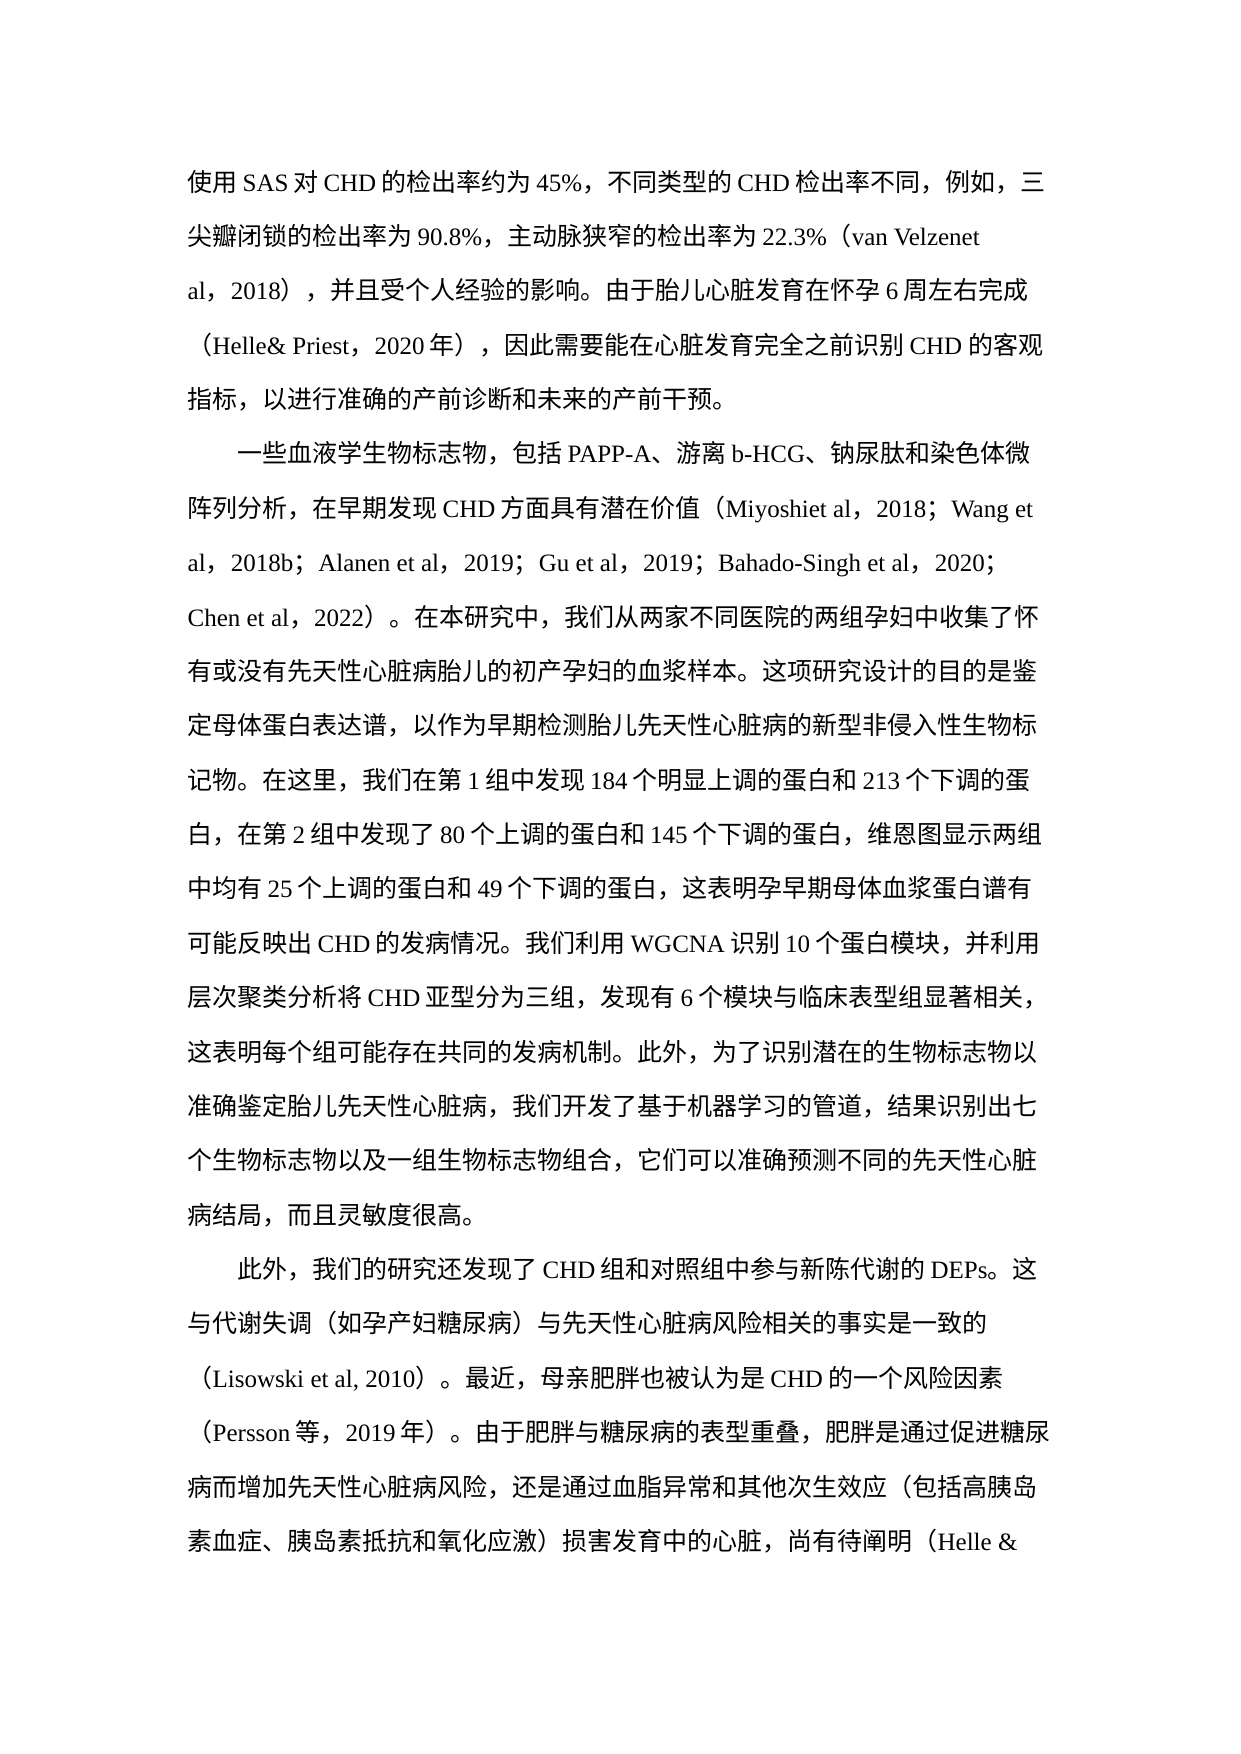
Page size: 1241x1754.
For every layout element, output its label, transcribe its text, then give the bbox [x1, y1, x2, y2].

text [187, 1249, 1053, 1558]
text 一些血液学生物标志物，包括PAPP-A、游离b-HCG、钠尿肽和染色体微阵列分析，在早期发现CHD方面具有潜在价值（Miyoshiet al，2018；Wang et al，2018b；Alanen et al，2019；Gu et al，2019；Bahado-Singh et al，2020；Chen et al，2022）。在本研究中，我们从两家不同医院的两组孕妇中收集了怀有或没有先天性心脏病胎儿的初产孕妇的血浆样本。这项研究设计的目的是鉴定母体蛋白表达谱，以作为早期检测胎儿先天性心脏病的新型非侵入性生物标记物。在这里，我们在第1组中发现184个明显上调的蛋白和213个下调的蛋白，在第2组中发现了80个上调的蛋白和145个下调的蛋白，维恩图显示两组中均有25个上调的蛋白和49个下调的蛋白，这表明孕早期母体血浆蛋白谱有可能反映出CHD的发病情况。我们利用WGCNA识别10个蛋白模块，并利用层次聚类分析将CHD亚型分为三组，发现有6个模块与临床表型组显著相关，这表明每个组可能存在共同的发病机制。此外，为了识别潜在的生物标志物以准确鉴定胎儿先天性心脏病，我们开发了基于机器学习的管道，结果识别出七个生物标志物以及一组生物标志物组合，它们可以准确预测不同的先天性心脏病结局，而且灵敏度很高。 [187, 434, 1053, 1231]
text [187, 162, 1053, 416]
